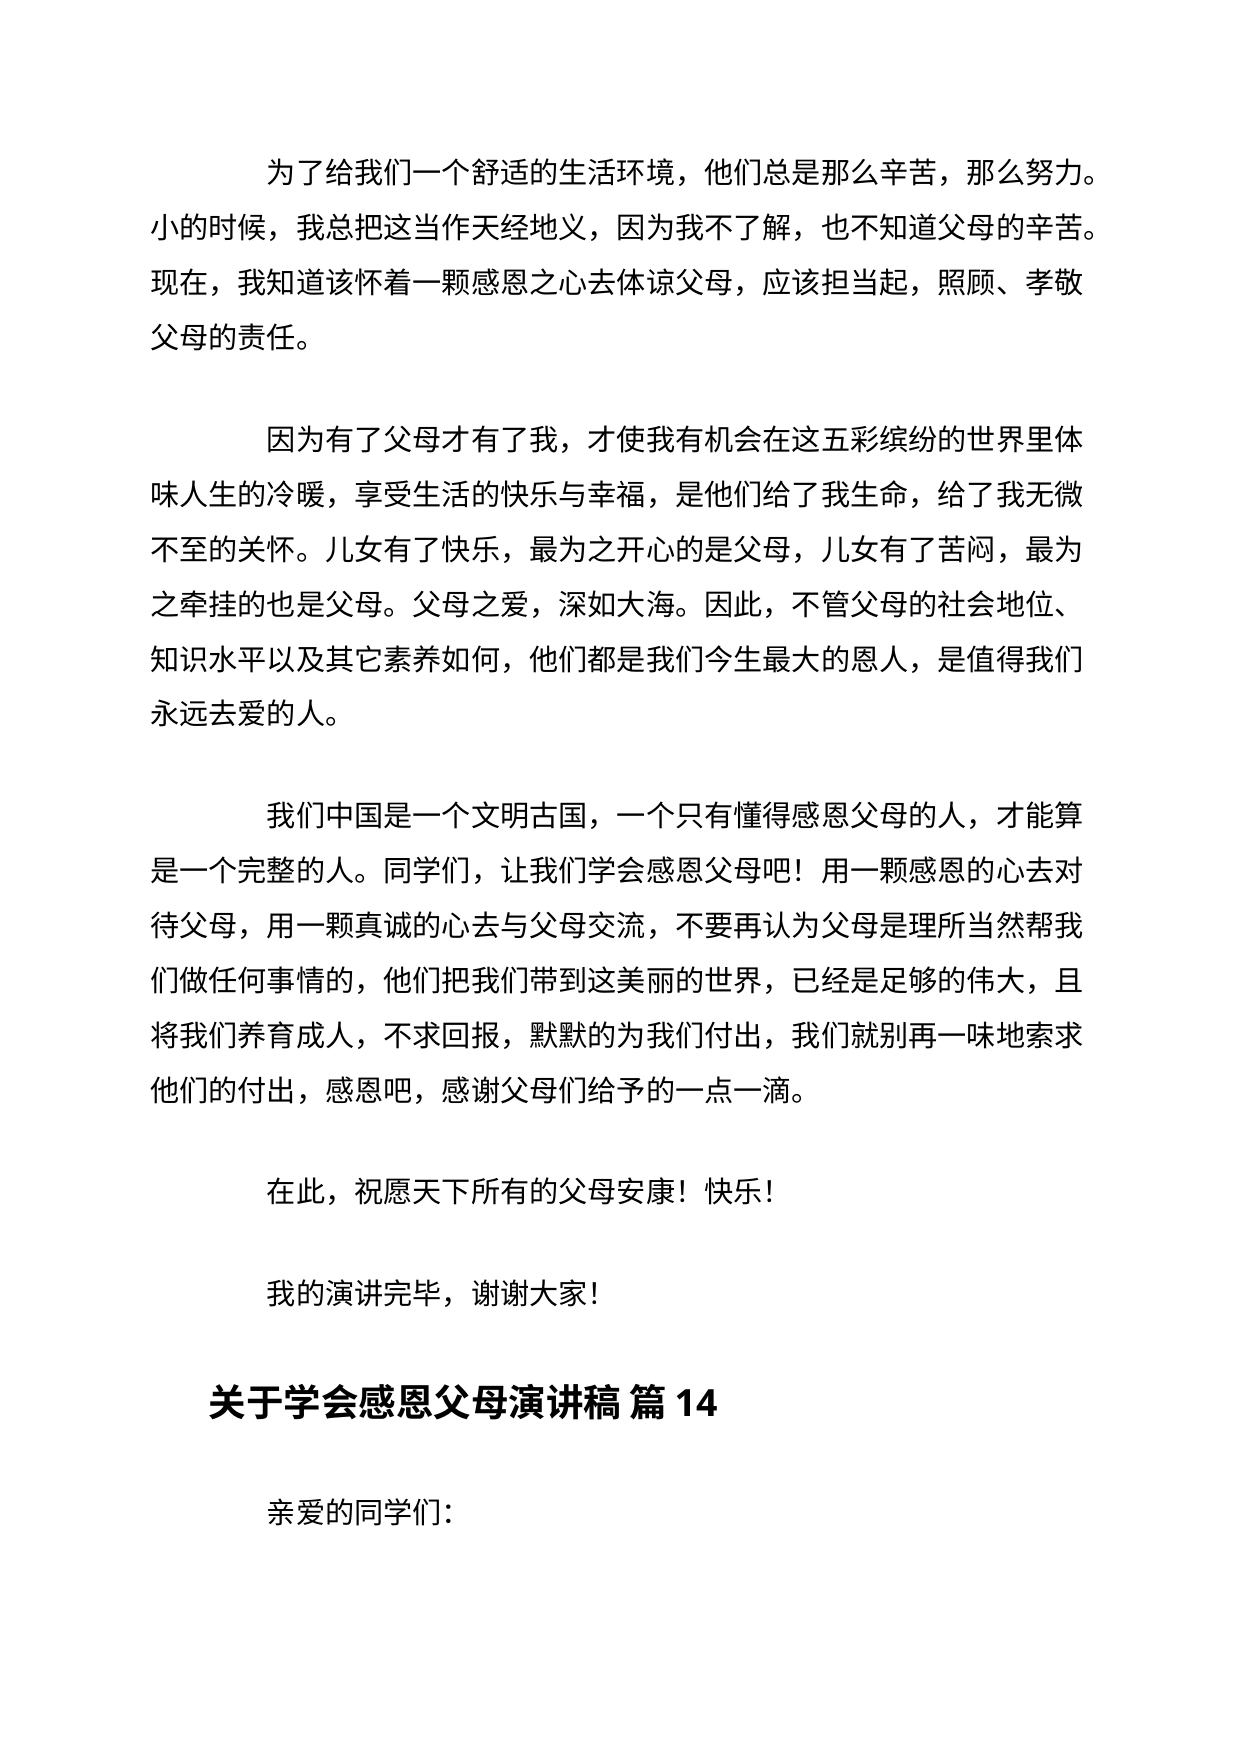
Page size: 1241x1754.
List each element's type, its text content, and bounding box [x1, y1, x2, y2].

text 为了给我们一个舒适的生活环境，他们总是那么辛苦，那么努力。小的时候，我总把这当作天经地义，因为我不了解，也不知道父母的辛苦。现在，我知道该怀着一颗感恩之心去体谅父母，应该担当起，照顾、孝敬父母的责任。 [150, 150, 1090, 357]
text 亲爱的同学们： [150, 1490, 1090, 1532]
text 我的演讲完毕，谢谢大家！ [150, 1271, 1090, 1313]
text 我们中国是一个文明古国，一个只有懂得感恩父母的人，才能算是一个完整的人。同学们，让我们学会感恩父母吧！用一颗感恩的心去对待父母，用一颗真诚的心去与父母交流，不要再认为父母是理所当然帮我们做任何事情的，他们把我们带到这美丽的世界，已经是足够的伟大，且将我们养育成人，不求回报，默默的为我们付出，我们就别再一味地索求他们的付出，感恩吧，感谢父母们给予的一点一滴。 [150, 793, 1090, 1109]
text 在此，祝愿天下所有的父母安康！快乐！ [150, 1169, 1090, 1211]
text 关于学会感恩父母演讲稿 篇14 [150, 1372, 1090, 1427]
text 因为有了父母才有了我，才使我有机会在这五彩缤纷的世界里体味人生的冷暖，享受生活的快乐与幸福，是他们给了我生命，给了我无微不至的关怀。儿女有了快乐，最为之开心的是父母，儿女有了苦闷，最为之牵挂的也是父母。父母之爱，深如大海。因此，不管父母的社会地位、知识水平以及其它素养如何，他们都是我们今生最大的恩人，是值得我们永远去爱的人。 [150, 416, 1090, 733]
